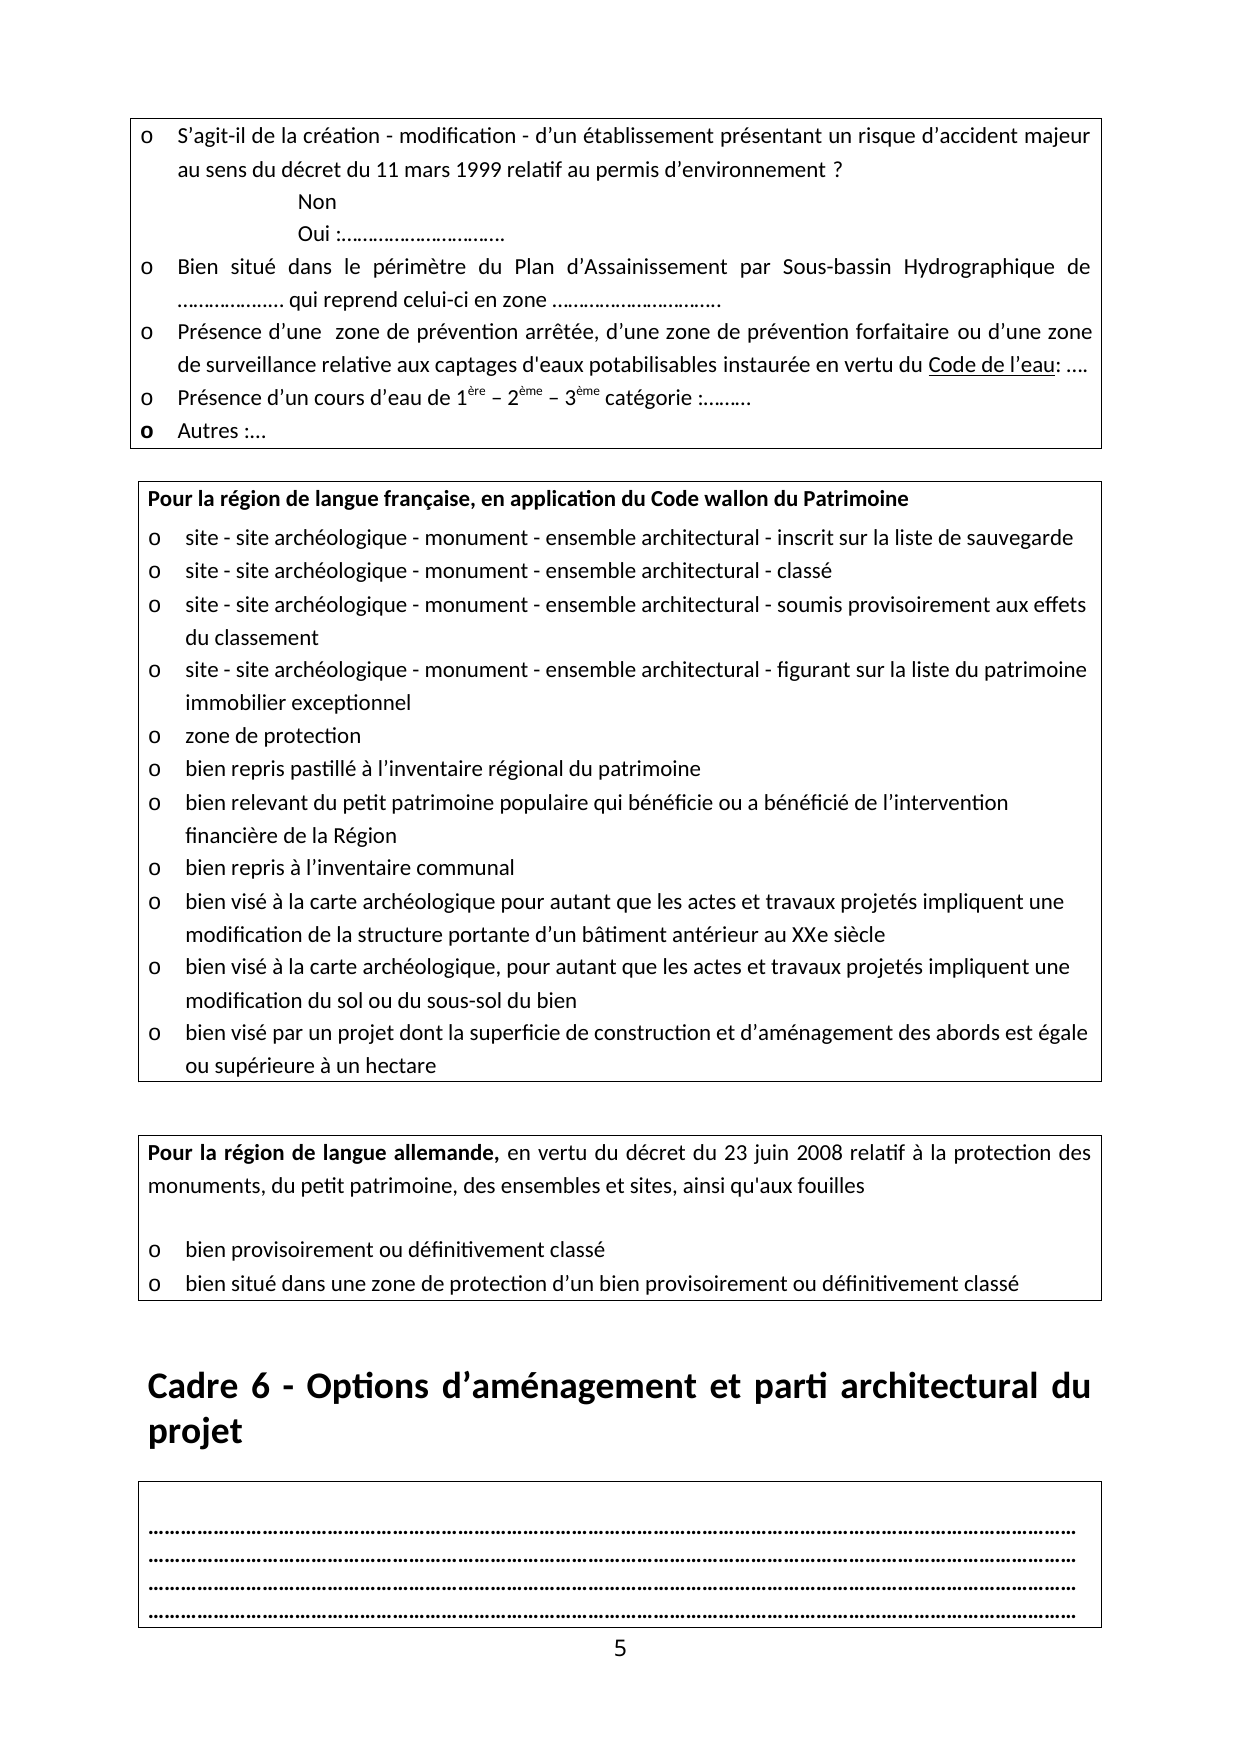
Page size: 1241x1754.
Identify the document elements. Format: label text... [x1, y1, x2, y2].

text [139, 1509, 1101, 1627]
list Présence d’une zone de prévention arrêtée, d’une zone de prévention forfaitaire ou d’une zone de surveillance relative aux captages d'eaux potabilisables instaurée en vertu du Code de l’eau: …. [131, 314, 1101, 379]
list Présence d’un cours d’eau de 1ère – 2ème – 3ème catégorie :……… [131, 380, 1101, 412]
list S’agit-il de la création - modification - d’un établissement présentant un risque d’accident majeur au sens du décret du 11 mars 1999 relatif au permis d’environnement ? [131, 119, 1101, 183]
list site - site archéologique - monument - ensemble architectural - soumis provisoirement aux effets du classement [139, 587, 1101, 651]
list bien relevant du petit patrimoine populaire qui bénéficie ou a bénéficié de l’intervention financière de la Région [139, 785, 1101, 849]
text Cadre 6 - Options d’aménagement et parti architectural du projet [148, 1362, 1093, 1453]
list site - site archéologique - monument - ensemble architectural - inscrit sur la liste de sauvegarde [139, 519, 1101, 552]
text Pour la région de langue allemande, en vertu du décret du 23 juin 2008 relatif à la protection des monuments, du petit patrimoine, des ensembles et sites, ainsi qu'aux fouilles [139, 1136, 1101, 1199]
list bien visé à la carte archéologique pour autant que les actes et travaux projetés impliquent une modification de la structure portante d’un bâtiment antérieur au XXe siècle [139, 884, 1101, 948]
list bien visé à la carte archéologique, pour autant que les actes et travaux projetés impliquent une modification du sol ou du sous-sol du bien [139, 949, 1101, 1014]
list bien situé dans une zone de protection d’un bien provisoirement ou définitivement classé [139, 1266, 1101, 1300]
text Non [131, 184, 1101, 215]
list Bien situé dans le périmètre du Plan d’Assainissement par Sous-bassin Hydrographique de ……………..… qui reprend celui-ci en zone ………………………….. [131, 249, 1101, 313]
list bien repris pastillé à l’inventaire régional du patrimoine [139, 751, 1101, 783]
text Pour la région de langue française, en application du Code wallon du Patrimoine [139, 482, 1101, 512]
list site - site archéologique - monument - ensemble architectural - figurant sur la liste du patrimoine immobilier exceptionnel [139, 652, 1101, 717]
list Autres :… [131, 413, 1101, 448]
list bien visé par un projet dont la superficie de construction et d’aménagement des abords est égale ou supérieure à un hectare [139, 1015, 1101, 1081]
list zone de protection [139, 718, 1101, 750]
text Oui :…………………………. [131, 216, 1101, 248]
list site - site archéologique - monument - ensemble architectural - classé [139, 553, 1101, 585]
list bien repris à l’inventaire communal [139, 850, 1101, 882]
list bien provisoirement ou définitivement classé [139, 1232, 1101, 1264]
